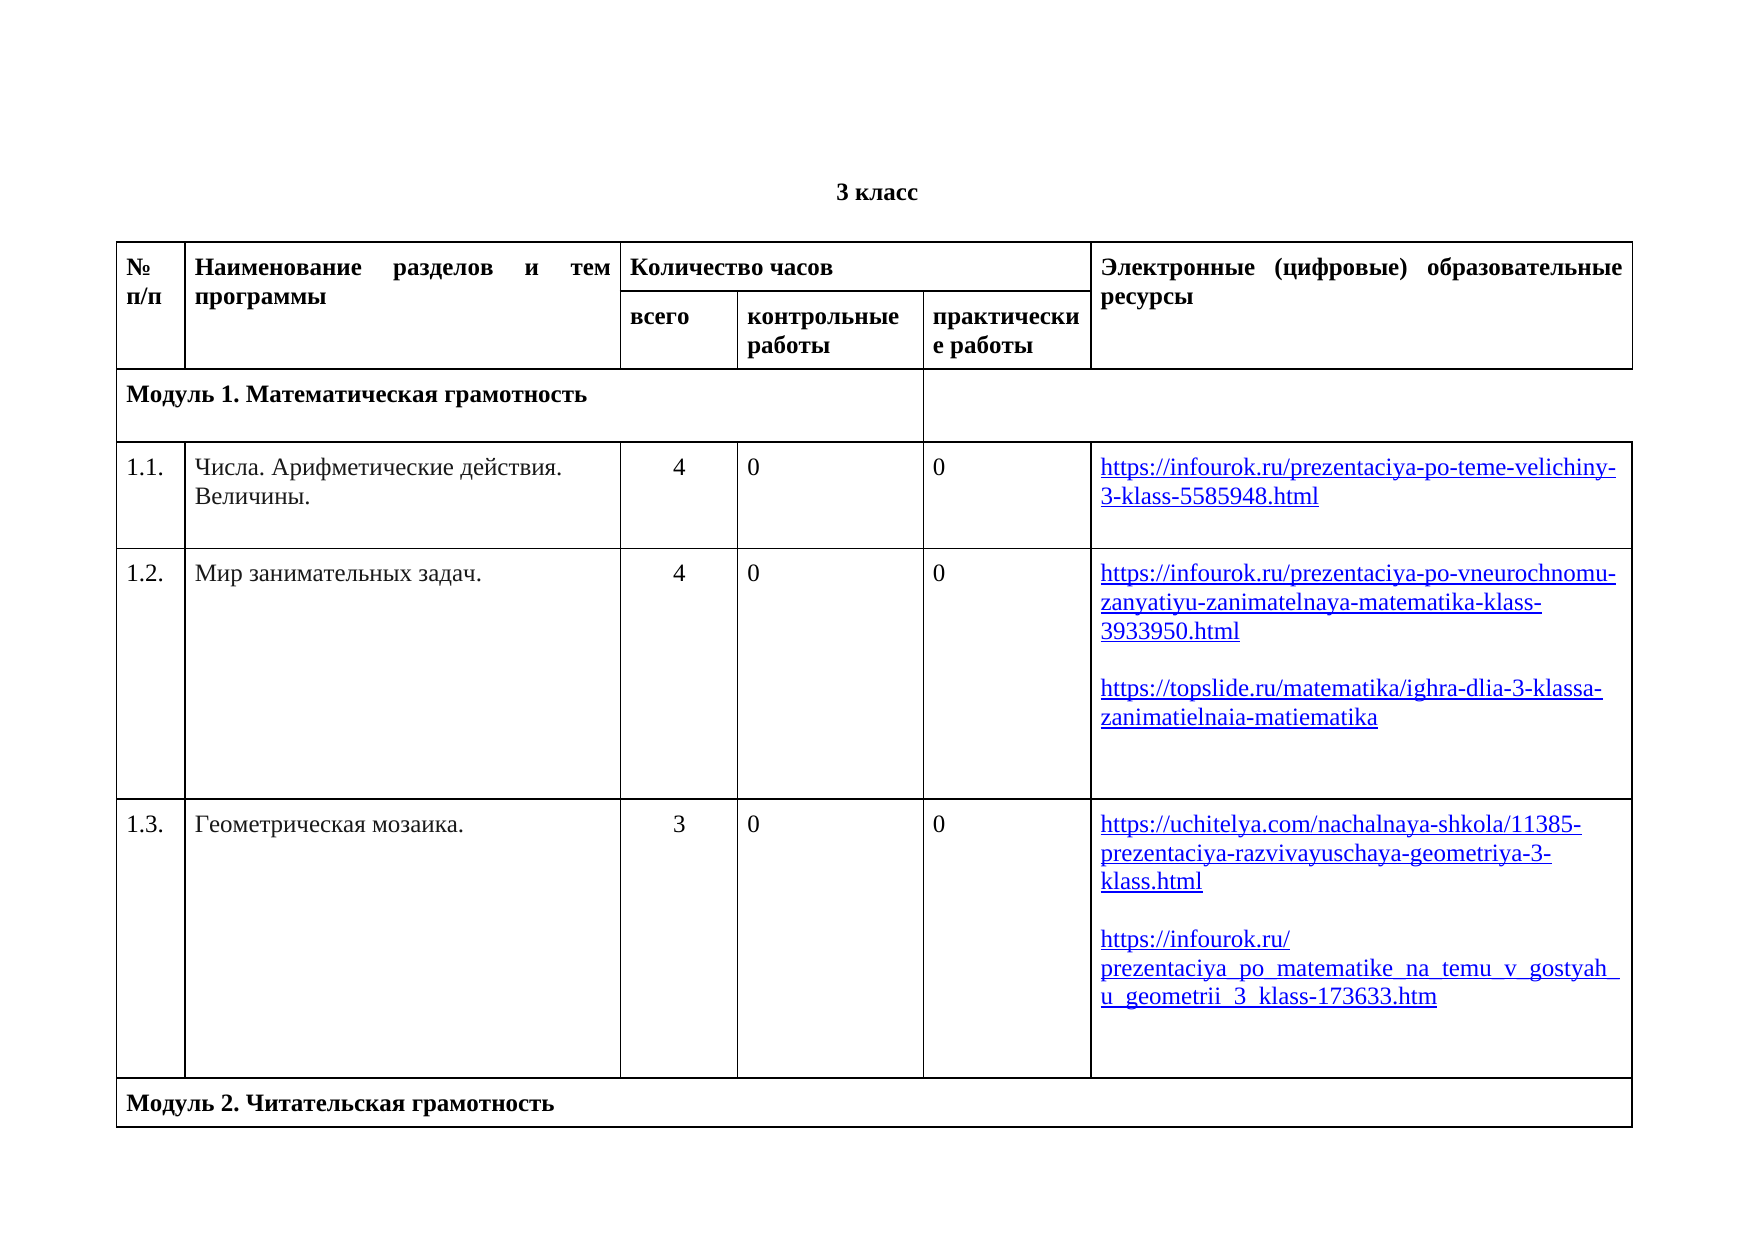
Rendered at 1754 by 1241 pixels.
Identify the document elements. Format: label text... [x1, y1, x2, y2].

table_header Количество часов [621, 243, 1090, 290]
table_header № п/п [117, 243, 184, 368]
table_cell 4 [621, 443, 737, 548]
table_cell 0 [738, 549, 923, 798]
table_cell Числа. Арифметические действия. Величины. [186, 443, 620, 548]
table_cell 1.2. [117, 549, 184, 798]
table_header Наименование разделов и тем программы [186, 243, 620, 368]
table_cell всего [621, 292, 737, 368]
table_cell 3 [621, 800, 737, 1077]
table_cell 4 [621, 549, 737, 798]
table_cell 0 [924, 800, 1090, 1077]
table_cell 0 [738, 800, 923, 1077]
table_cell https://infourok.ru/prezentaciya-po-teme-velichiny-3-klass-5585948.html [1092, 443, 1631, 548]
table_cell Геометрическая мозаика. [186, 800, 620, 1077]
table_cell Модуль 1. Математическая грамотность [117, 370, 923, 441]
table_cell 0 [738, 443, 923, 548]
text 3 класс [118, 177, 1636, 206]
table_cell 0 [924, 549, 1090, 798]
table_cell контрольные работы [738, 292, 923, 368]
table_cell https://infourok.ru/prezentaciya-po-vneurochnomu-zanyatiyu-zanimatelnaya-matematika-klass-3933950.html https://topslide.ru/matematika/ighra-dlia-3-klassa-zanimatielnaia-matiematika [1092, 549, 1631, 798]
table_cell https://uchitelya.com/nachalnaya-shkola/11385-prezentaciya-razvivayuschaya-geometriya-3-klass.html https://infourok.ru/prezentaciya_po_matematike_na_temu_v_gostyah_u_geometrii_3_klass-173633.htm [1092, 800, 1631, 1077]
table_cell Модуль 2. Читательская грамотность [117, 1079, 1631, 1126]
table_cell 0 [924, 443, 1090, 548]
table_cell практические работы [924, 292, 1090, 368]
table_cell Мир занимательных задач. [186, 549, 620, 798]
table_cell 1.3. [117, 800, 184, 1077]
table_header Электронные (цифровые) образовательные ресурсы [1092, 243, 1632, 368]
table_cell 1.1. [117, 443, 184, 548]
